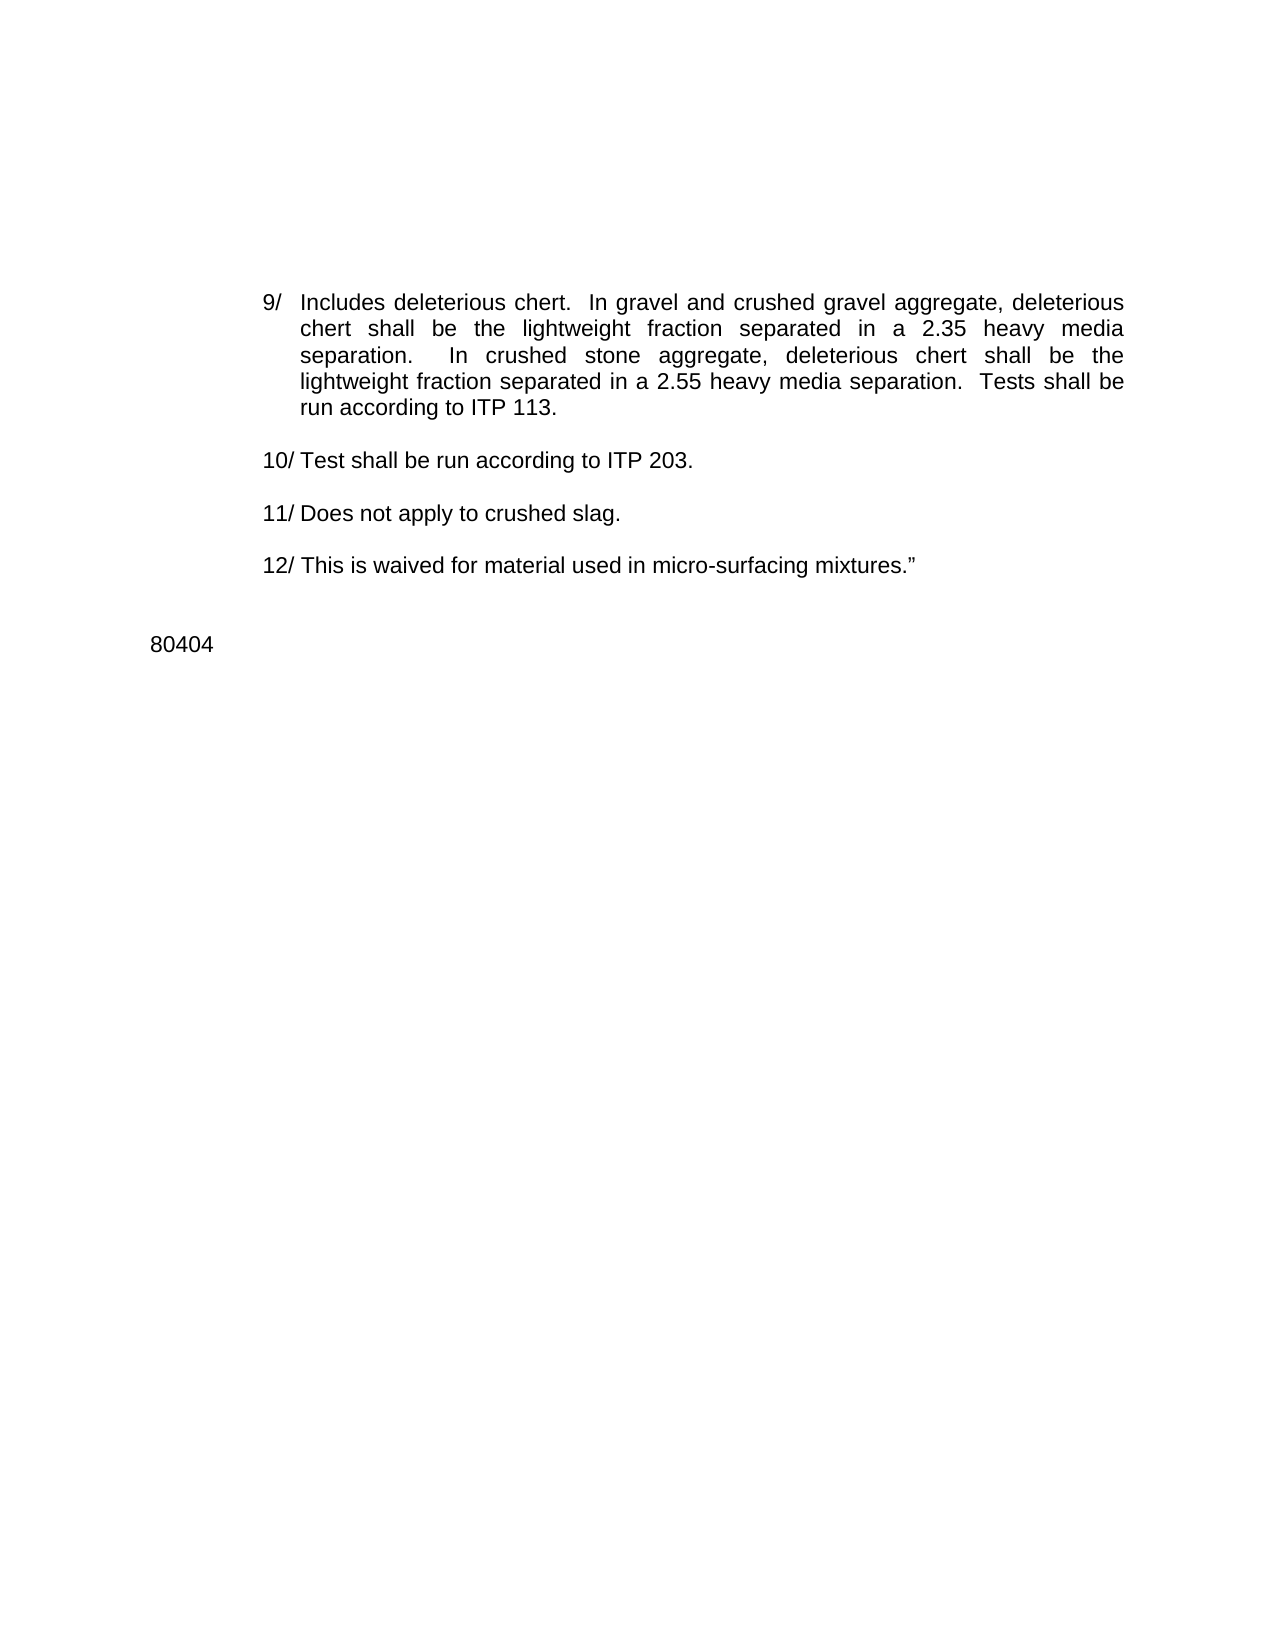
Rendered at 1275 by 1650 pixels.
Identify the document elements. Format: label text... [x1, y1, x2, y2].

text 9/ Includes deleterious chert. In gravel and crushed gravel aggregate, deleterious chert shall be the lightweight fraction separated in a 2.35 heavy media separation. In crushed stone aggregate, deleterious chert shall be the lightweight fraction separated in a 2.55 heavy media separation. Tests shall be run according to ITP 113. [262, 289, 1125, 421]
text 10/ Test shall be run according to ITP 203. [262, 447, 1125, 473]
text 80404 [150, 631, 1125, 658]
text 12/ This is waived for material used in micro-surfacing mixtures.” [262, 552, 1125, 579]
text 11/ Does not apply to crushed slag. [262, 500, 1125, 526]
